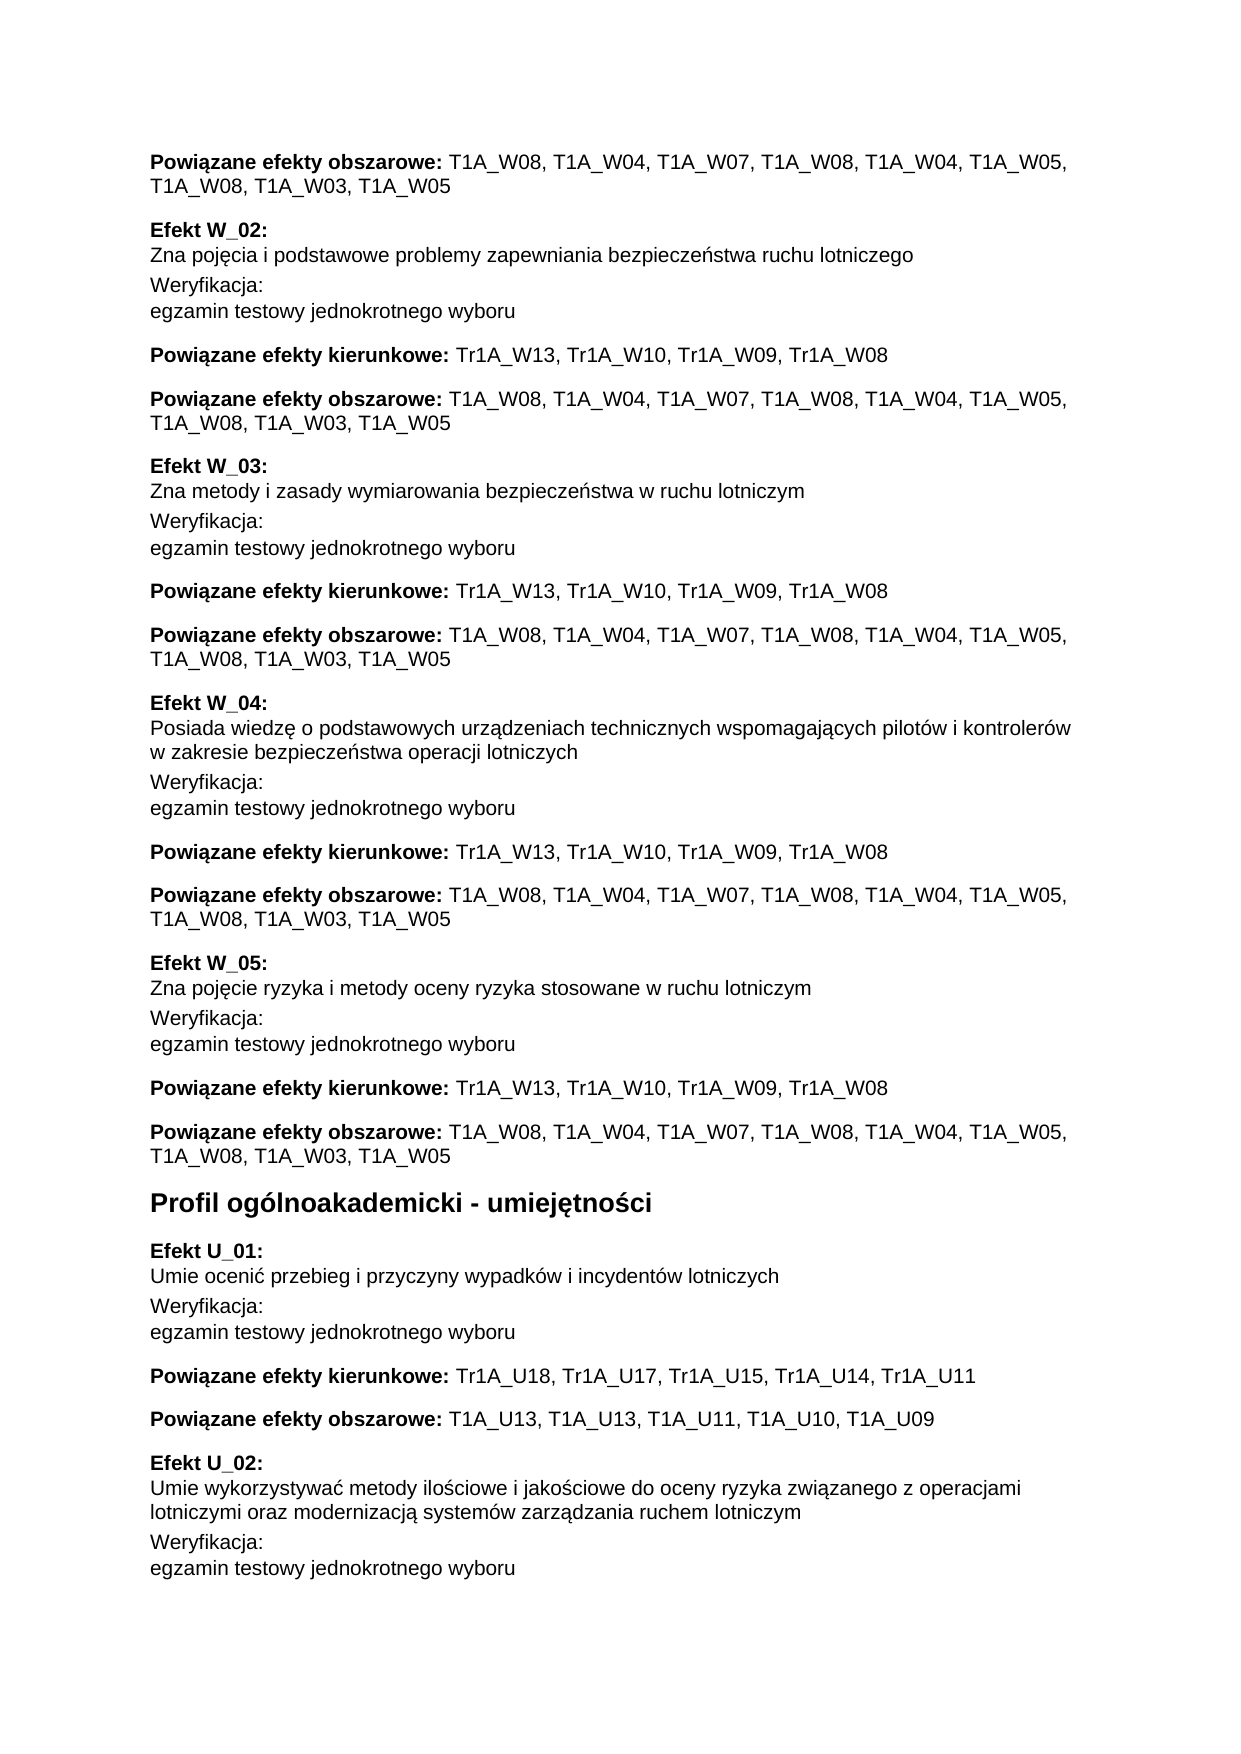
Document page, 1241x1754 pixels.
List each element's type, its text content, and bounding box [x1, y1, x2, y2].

text Powiązane efekty obszarowe: T1A_W08, T1A_W04, T1A_W07, T1A_W08, T1A_W04, T1A_W05, T1A_W08, T1A_W03, T1A_W05 [150, 1120, 1090, 1168]
text Powiązane efekty kierunkowe: Tr1A_W13, Tr1A_W10, Tr1A_W09, Tr1A_W08 [150, 1076, 1090, 1100]
text egzamin testowy jednokrotnego wyboru [150, 1320, 1090, 1344]
text Zna pojęcie ryzyka i metody oceny ryzyka stosowane w ruchu lotniczym [150, 976, 1090, 1000]
text egzamin testowy jednokrotnego wyboru [150, 796, 1090, 820]
text Umie wykorzystywać metody ilościowe i jakościowe do oceny ryzyka związanego z operacjami lotniczymi oraz modernizacją systemów zarządzania ruchem lotniczym [150, 1476, 1090, 1524]
text Powiązane efekty obszarowe: T1A_W08, T1A_W04, T1A_W07, T1A_W08, T1A_W04, T1A_W05, T1A_W08, T1A_W03, T1A_W05 [150, 150, 1090, 198]
text Efekt U_02: [150, 1451, 1090, 1475]
text Powiązane efekty kierunkowe: Tr1A_W13, Tr1A_W10, Tr1A_W09, Tr1A_W08 [150, 343, 1090, 367]
text Umie ocenić przebieg i przyczyny wypadków i incydentów lotniczych [150, 1263, 1090, 1287]
text Zna pojęcia i podstawowe problemy zapewniania bezpieczeństwa ruchu lotniczego [150, 243, 1090, 267]
text Powiązane efekty obszarowe: T1A_W08, T1A_W04, T1A_W07, T1A_W08, T1A_W04, T1A_W05, T1A_W08, T1A_W03, T1A_W05 [150, 386, 1090, 434]
text Weryfikacja: [150, 1530, 1090, 1554]
text Weryfikacja: [150, 509, 1090, 533]
text Weryfikacja: [150, 1006, 1090, 1030]
text egzamin testowy jednokrotnego wyboru [150, 299, 1090, 323]
text Powiązane efekty obszarowe: T1A_W08, T1A_W04, T1A_W07, T1A_W08, T1A_W04, T1A_W05, T1A_W08, T1A_W03, T1A_W05 [150, 883, 1090, 931]
text Efekt W_04: [150, 691, 1090, 714]
text Efekt W_03: [150, 454, 1090, 478]
text egzamin testowy jednokrotnego wyboru [150, 535, 1090, 559]
text Powiązane efekty kierunkowe: Tr1A_U18, Tr1A_U17, Tr1A_U15, Tr1A_U14, Tr1A_U11 [150, 1363, 1090, 1387]
text Powiązane efekty kierunkowe: Tr1A_W13, Tr1A_W10, Tr1A_W09, Tr1A_W08 [150, 839, 1090, 863]
text Powiązane efekty obszarowe: T1A_U13, T1A_U13, T1A_U11, T1A_U10, T1A_U09 [150, 1407, 1090, 1431]
text Zna metody i zasady wymiarowania bezpieczeństwa w ruchu lotniczym [150, 479, 1090, 503]
text Weryfikacja: [150, 273, 1090, 297]
text Efekt W_05: [150, 951, 1090, 975]
text Weryfikacja: [150, 1294, 1090, 1318]
text Efekt U_01: [150, 1238, 1090, 1262]
text egzamin testowy jednokrotnego wyboru [150, 1032, 1090, 1056]
text egzamin testowy jednokrotnego wyboru [150, 1556, 1090, 1580]
subtitle Profil ogólnoakademicki - umiejętności [150, 1187, 1090, 1219]
text Powiązane efekty kierunkowe: Tr1A_W13, Tr1A_W10, Tr1A_W09, Tr1A_W08 [150, 579, 1090, 603]
text Posiada wiedzę o podstawowych urządzeniach technicznych wspomagających pilotów i kontrolerów w zakresie bezpieczeństwa operacji lotniczych [150, 716, 1090, 763]
text Powiązane efekty obszarowe: T1A_W08, T1A_W04, T1A_W07, T1A_W08, T1A_W04, T1A_W05, T1A_W08, T1A_W03, T1A_W05 [150, 623, 1090, 671]
text Weryfikacja: [150, 770, 1090, 794]
text Efekt W_02: [150, 218, 1090, 242]
